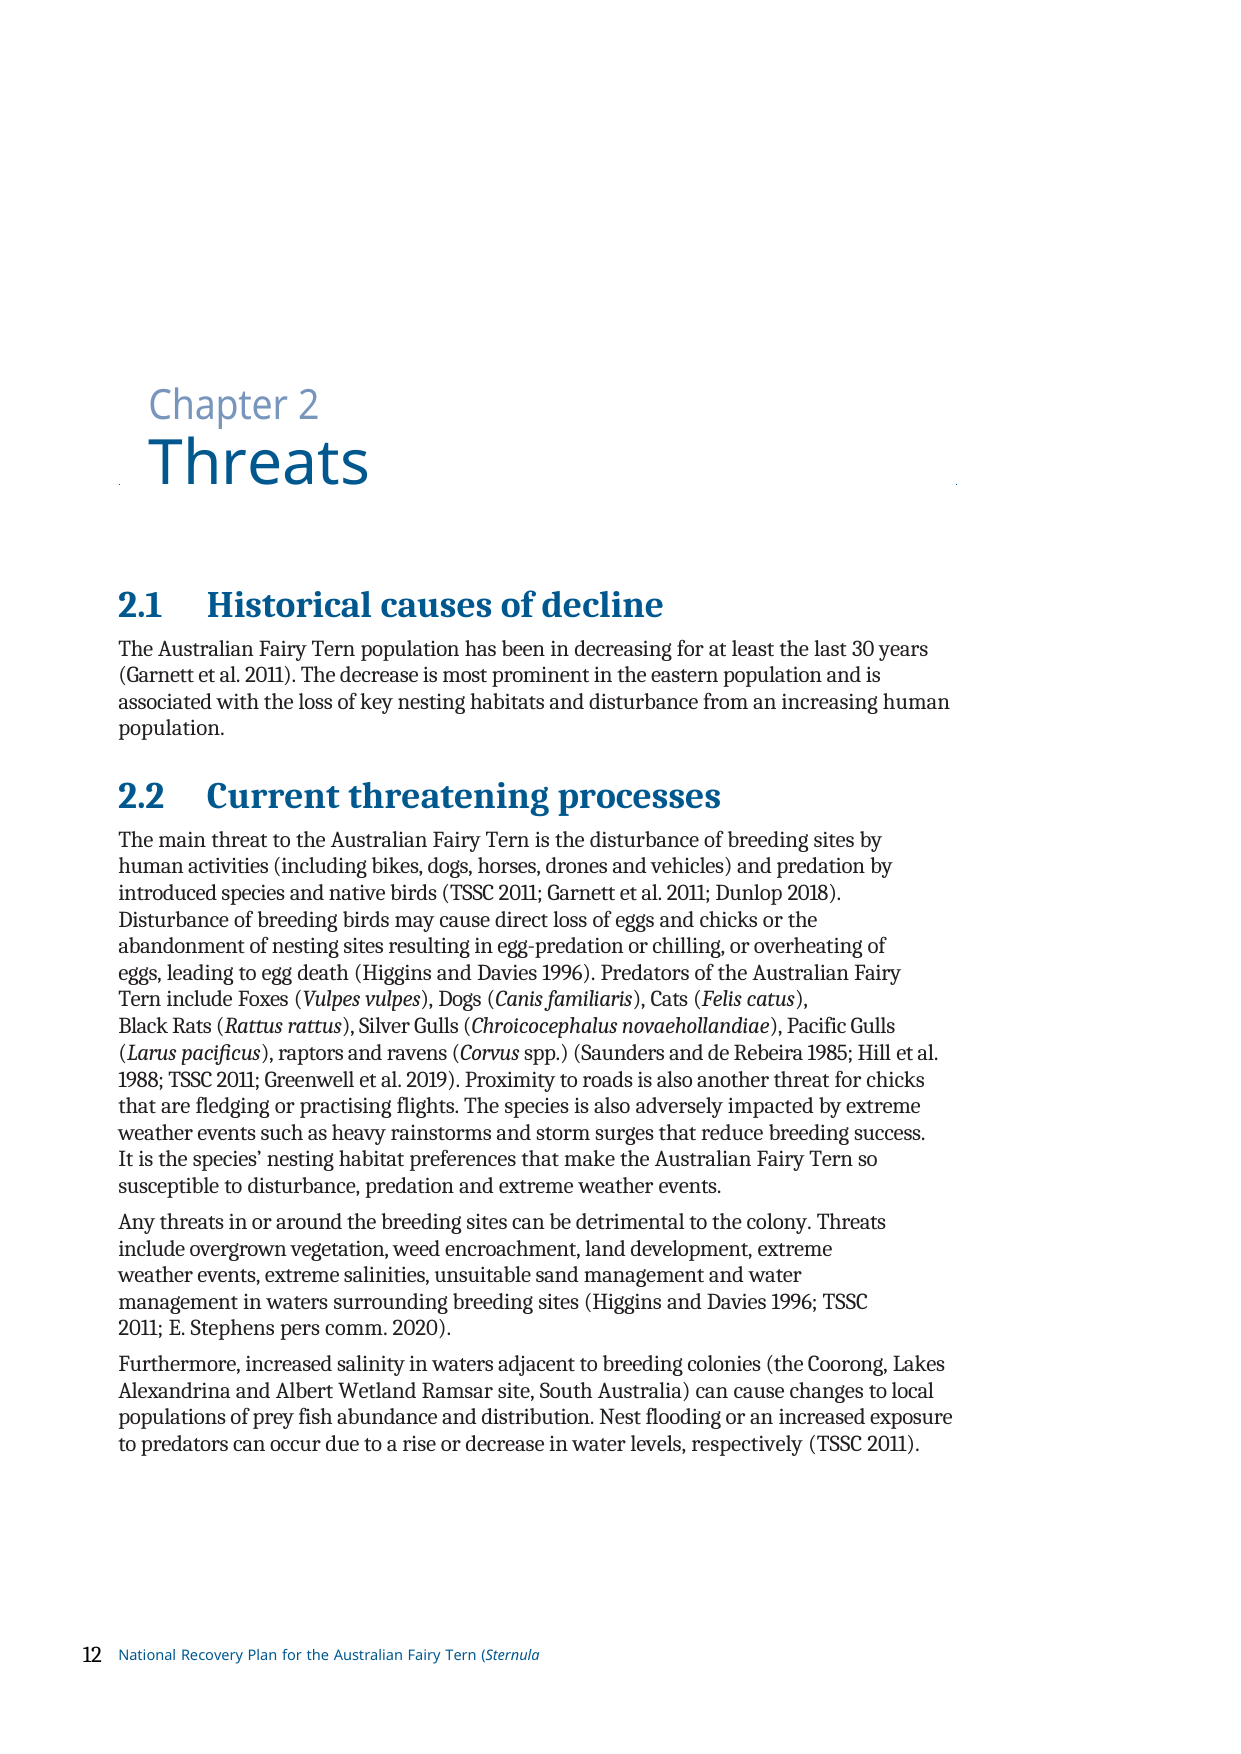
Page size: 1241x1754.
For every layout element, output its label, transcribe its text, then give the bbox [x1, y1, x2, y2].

text The Australian Fairy Tern population has been in decreasing for at least the last 30 years (Garnett et al. 2011). The decrease is most prominent in the eastern population and is associated with the loss of key nesting habitats and disturbance from an increasing human population. [118, 636, 956, 742]
text Black Rats (Rattus rattus), Silver Gulls (Chroicocephalus novaehollandiae), Pacific Gulls (Larus pacificus), raptors and ravens (Corvus spp.) (Saunders and de Rebeira 1985; Hill et al. 1988; TSSC 2011; Greenwell et al. 2019). Proximity to roads is also another threat for chicks that are fledging or practising flights. The species is also adversely impacted by extreme weather events such as heavy rainstorms and storm surges that reduce breeding success. It is the species’ nesting habitat preferences that make the Australian Fairy Tern so susceptible to disturbance, predation and extreme weather events. [118, 1013, 943, 1199]
text Chapter 2 [148, 383, 1180, 429]
subtitle Historical causes of decline [118, 583, 1180, 626]
text Any threats in or around the breeding sites can be detrimental to the colony. Threats include overgrown vegetation, weed encroachment, land development, extreme weather events, extreme salinities, unsuitable sand management and water management in waters surrounding breeding sites (Higgins and Davies 1996; TSSC 2011; E. Stephens pers comm. 2020). [118, 1209, 909, 1341]
subtitle Threats [148, 429, 1180, 499]
text The main threat to the Australian Fairy Tern is the disturbance of breeding sites by human activities (including bikes, dogs, horses, drones and vehicles) and predation by introduced species and native birds (TSSC 2011; Garnett et al. 2011; Dunlop 2018). Disturbance of breeding birds may cause direct loss of eggs and chicks or the abandonment of nesting sites resulting in egg-predation or chilling, or overheating of eggs, leading to egg death (Higgins and Davies 1996). Predators of the Australian Fairy Tern include Foxes (Vulpes vulpes), Dogs (Canis familiaris), Cats (Felis catus), [118, 827, 909, 1012]
text Furthermore, increased salinity in waters adjacent to breeding colonies (the Coorong, Lakes Alexandrina and Albert Wetland Ramsar site, South Australia) can cause changes to local populations of prey fish abundance and distribution. Nest flooding or an increased exposure to predators can occur due to a rise or decrease in water levels, respectively (TSSC 2011). [118, 1351, 956, 1457]
subtitle Current threatening processes [118, 774, 1180, 817]
